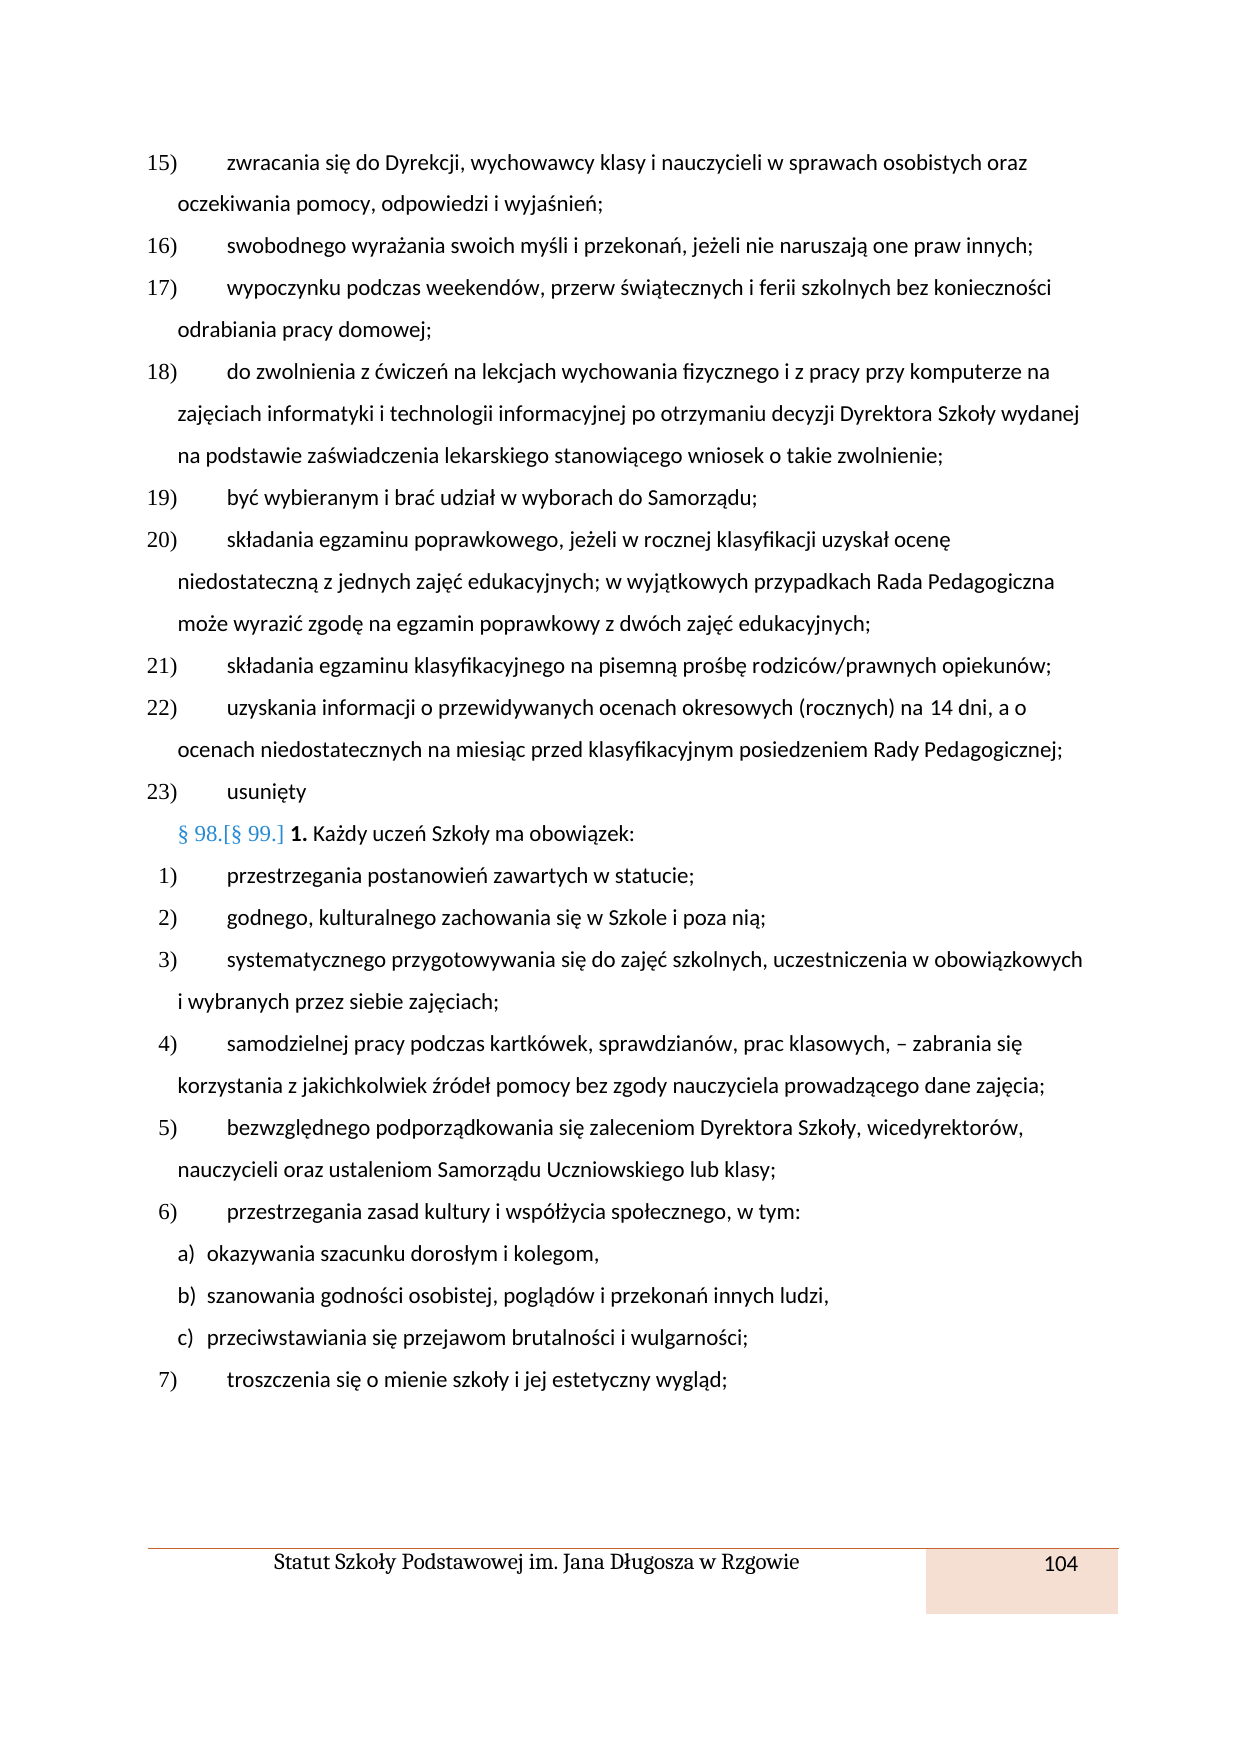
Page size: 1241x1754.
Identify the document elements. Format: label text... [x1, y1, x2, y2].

list usunięty [177, 777, 1093, 805]
list okazywania szacunku dorosłym i kolegom, [177, 1239, 1093, 1267]
list składania egzaminu klasyfikacyjnego na pisemną prośbę rodziców/prawnych opiekunów; [177, 651, 1093, 679]
list swobodnego wyrażania swoich myśli i przekonań, jeżeli nie naruszają one praw innych; [177, 232, 1093, 259]
list 1. Każdy uczeń Szkoły ma obowiązek: [140, 819, 1093, 847]
list systematycznego przygotowywania się do zajęć szkolnych, uczestniczenia w obowiązkowych i wybranych przez siebie zajęciach; [177, 945, 1093, 1015]
list zwracania się do Dyrekcji, wychowawcy klasy i nauczycieli w sprawach osobistych oraz oczekiwania pomocy, odpowiedzi i wyjaśnień; [177, 148, 1093, 218]
list być wybieranym i brać udział w wyborach do Samorządu; [177, 483, 1093, 511]
list wypoczynku podczas weekendów, przerw świątecznych i ferii szkolnych bez konieczności odrabiania pracy domowej; [177, 273, 1093, 343]
list przestrzegania postanowień zawartych w statucie; [177, 861, 1093, 889]
list składania egzaminu poprawkowego, jeżeli w rocznej klasyfikacji uzyskał ocenę niedostateczną z jednych zajęć edukacyjnych; w wyjątkowych przypadkach Rada Pedagogiczna może wyrazić zgodę na egzamin poprawkowy z dwóch zajęć edukacyjnych; [177, 525, 1093, 637]
list uzyskania informacji o przewidywanych ocenach okresowych (rocznych) na 14 dni, a o ocenach niedostatecznych na miesiąc przed klasyfikacyjnym posiedzeniem Rady Pedagogicznej; [177, 693, 1093, 763]
list troszczenia się o mienie szkoły i jej estetyczny wygląd; [177, 1365, 1093, 1393]
list godnego, kulturalnego zachowania się w Szkole i poza nią; [177, 903, 1093, 931]
list przestrzegania zasad kultury i współżycia społecznego, w tym: [177, 1197, 1093, 1225]
list samodzielnej pracy podczas kartkówek, sprawdzianów, prac klasowych, – zabrania się korzystania z jakichkolwiek źródeł pomocy bez zgody nauczyciela prowadzącego dane zajęcia; [177, 1029, 1093, 1099]
list do zwolnienia z ćwiczeń na lekcjach wychowania fizycznego i z pracy przy komputerze na zajęciach informatyki i technologii informacyjnej po otrzymaniu decyzji Dyrektora Szkoły wydanej na podstawie zaświadczenia lekarskiego stanowiącego wniosek o takie zwolnienie; [177, 357, 1093, 469]
list bezwzględnego podporządkowania się zaleceniom Dyrektora Szkoły, wicedyrektorów, nauczycieli oraz ustaleniom Samorządu Uczniowskiego lub klasy; [177, 1113, 1093, 1183]
list szanowania godności osobistej, poglądów i przekonań innych ludzi, [177, 1281, 1093, 1309]
list przeciwstawiania się przejawom brutalności i wulgarności; [177, 1323, 1093, 1351]
